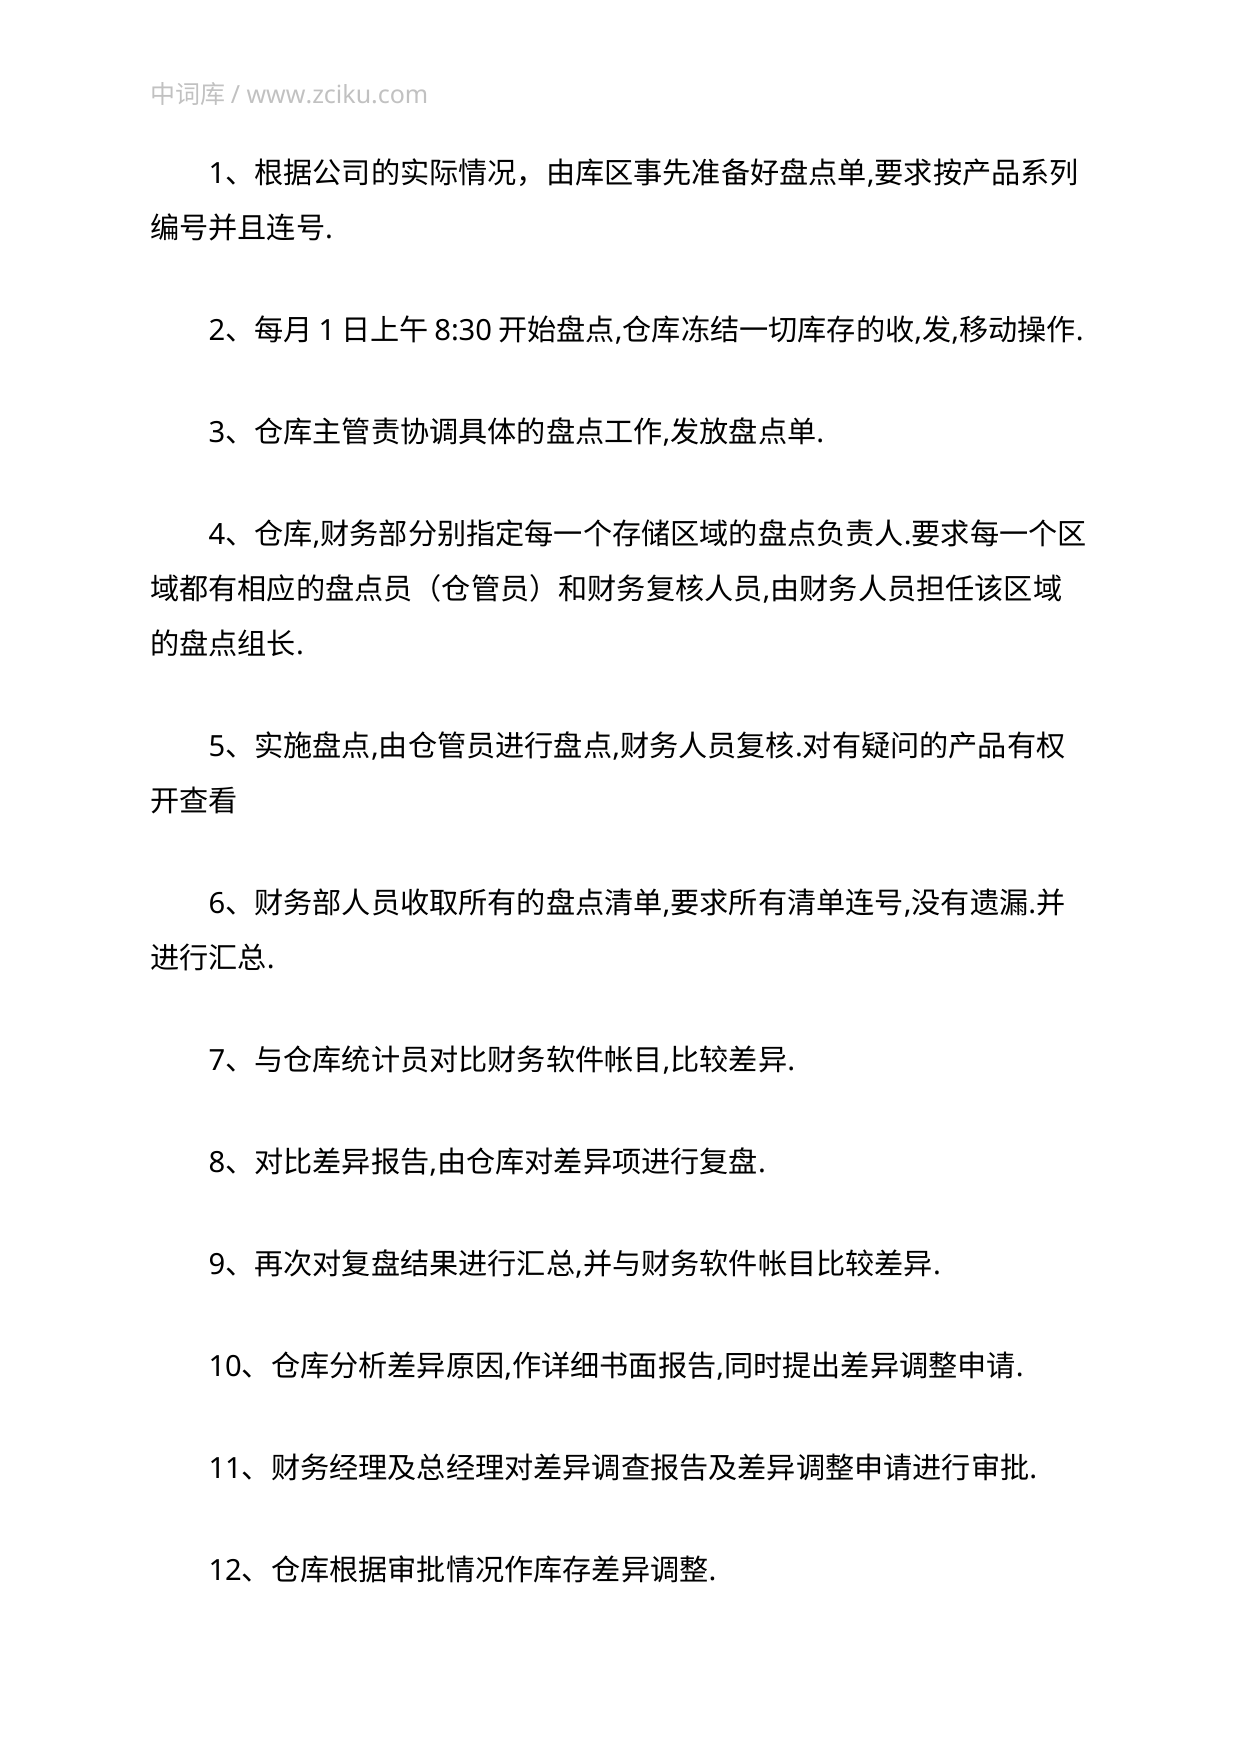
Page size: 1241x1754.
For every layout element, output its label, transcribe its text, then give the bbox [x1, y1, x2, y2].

text 12、仓库根据审批情况作库存差异调整. [150, 1547, 1090, 1589]
text 2、每月1日上午8:30开始盘点,仓库冻结一切库存的收,发,移动操作. [150, 307, 1090, 349]
text 1、根据公司的实际情况，由库区事先准备好盘点单,要求按产品系列编号并且连号. [150, 150, 1090, 247]
text 7、与仓库统计员对比财务软件帐目,比较差异. [150, 1037, 1090, 1079]
text 9、再次对复盘结果进行汇总,并与财务软件帐目比较差异. [150, 1241, 1090, 1283]
text 3、仓库主管责协调具体的盘点工作,发放盘点单. [150, 409, 1090, 451]
text 5、实施盘点,由仓管员进行盘点,财务人员复核.对有疑问的产品有权开查看 [150, 723, 1090, 820]
text 10、仓库分析差异原因,作详细书面报告,同时提出差异调整申请. [150, 1343, 1090, 1385]
text 11、财务经理及总经理对差异调查报告及差异调整申请进行审批. [150, 1444, 1090, 1487]
text 4、仓库,财务部分别指定每一个存储区域的盘点负责人.要求每一个区域都有相应的盘点员（仓管员）和财务复核人员,由财务人员担任该区域的盘点组长. [150, 511, 1090, 663]
text 6、财务部人员收取所有的盘点清单,要求所有清单连号,没有遗漏.并进行汇总. [150, 880, 1090, 977]
text 8、对比差异报告,由仓库对差异项进行复盘. [150, 1139, 1090, 1181]
